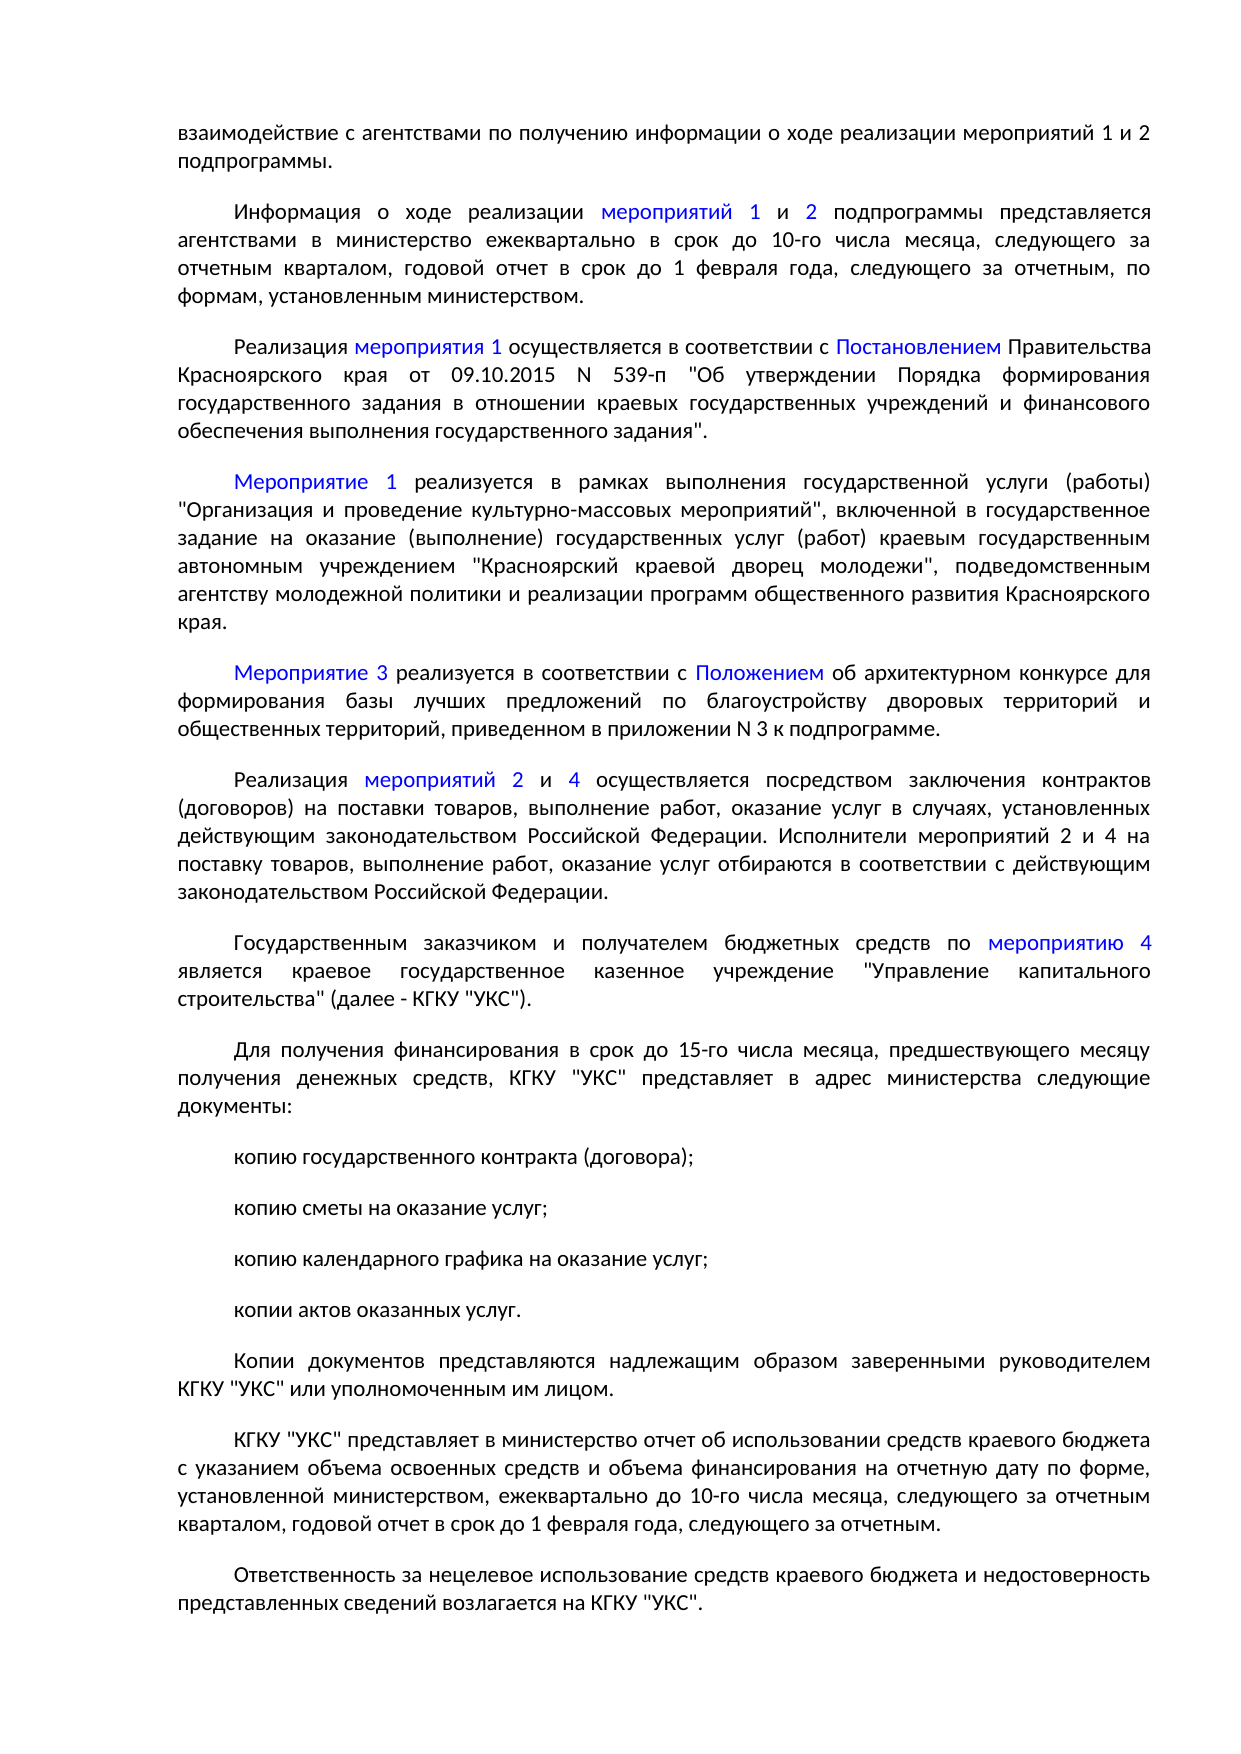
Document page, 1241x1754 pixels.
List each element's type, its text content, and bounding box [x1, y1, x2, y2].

text Реализация мероприятий 2 и 4 осуществляется посредством заключения контрактов (договоров) на поставки товаров, выполнение работ, оказание услуг в случаях, установленных действующим законодательством Российской Федерации. Исполнители мероприятий 2 и 4 на поставку товаров, выполнение работ, оказание услуг отбираются в соответствии с действующим законодательством Российской Федерации. [177, 765, 1152, 905]
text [177, 118, 1152, 174]
text Мероприятие 3 реализуется в соответствии с Положением об архитектурном конкурсе для формирования базы лучших предложений по благоустройству дворовых территорий и общественных территорий, приведенном в приложении N 3 к подпрограмме. [177, 658, 1152, 742]
text Информация о ходе реализации мероприятий 1 и 2 подпрограммы представляется агентствами в министерство ежеквартально в срок до 10-го числа месяца, следующего за отчетным кварталом, годовой отчет в срок до 1 февраля года, следующего за отчетным, по формам, установленным министерством. [177, 197, 1152, 309]
text Для получения финансирования в срок до 15-го числа месяца, предшествующего месяцу получения денежных средств, КГКУ "УКС" представляет в адрес министерства следующие документы: [177, 1035, 1152, 1119]
text Реализация мероприятия 1 осуществляется в соответствии с Постановлением Правительства Красноярского края от 09.10.2015 N 539-п "Об утверждении Порядка формирования государственного задания в отношении краевых государственных учреждений и финансового обеспечения выполнения государственного задания". [177, 332, 1152, 444]
text Государственным заказчиком и получателем бюджетных средств по мероприятию 4 является краевое государственное казенное учреждение "Управление капитального строительства" (далее - КГКУ "УКС"). [177, 928, 1152, 1012]
text копии актов оказанных услуг. [177, 1295, 1152, 1323]
text Копии документов представляются надлежащим образом заверенными руководителем КГКУ "УКС" или уполномоченным им лицом. [177, 1346, 1152, 1402]
text Ответственность за нецелевое использование средств краевого бюджета и недостоверность представленных сведений возлагается на КГКУ "УКС". [177, 1560, 1152, 1616]
text копию календарного графика на оказание услуг; [177, 1244, 1152, 1272]
text Мероприятие 1 реализуется в рамках выполнения государственной услуги (работы) "Организация и проведение культурно-массовых мероприятий", включенной в государственное задание на оказание (выполнение) государственных услуг (работ) краевым государственным автономным учреждением "Красноярский краевой дворец молодежи", подведомственным агентству молодежной политики и реализации программ общественного развития Красноярского края. [177, 467, 1152, 635]
text КГКУ "УКС" представляет в министерство отчет об использовании средств краевого бюджета с указанием объема освоенных средств и объема финансирования на отчетную дату по форме, установленной министерством, ежеквартально до 10-го числа месяца, следующего за отчетным кварталом, годовой отчет в срок до 1 февраля года, следующего за отчетным. [177, 1425, 1152, 1537]
text копию государственного контракта (договора); [177, 1142, 1152, 1170]
text копию сметы на оказание услуг; [177, 1193, 1152, 1221]
